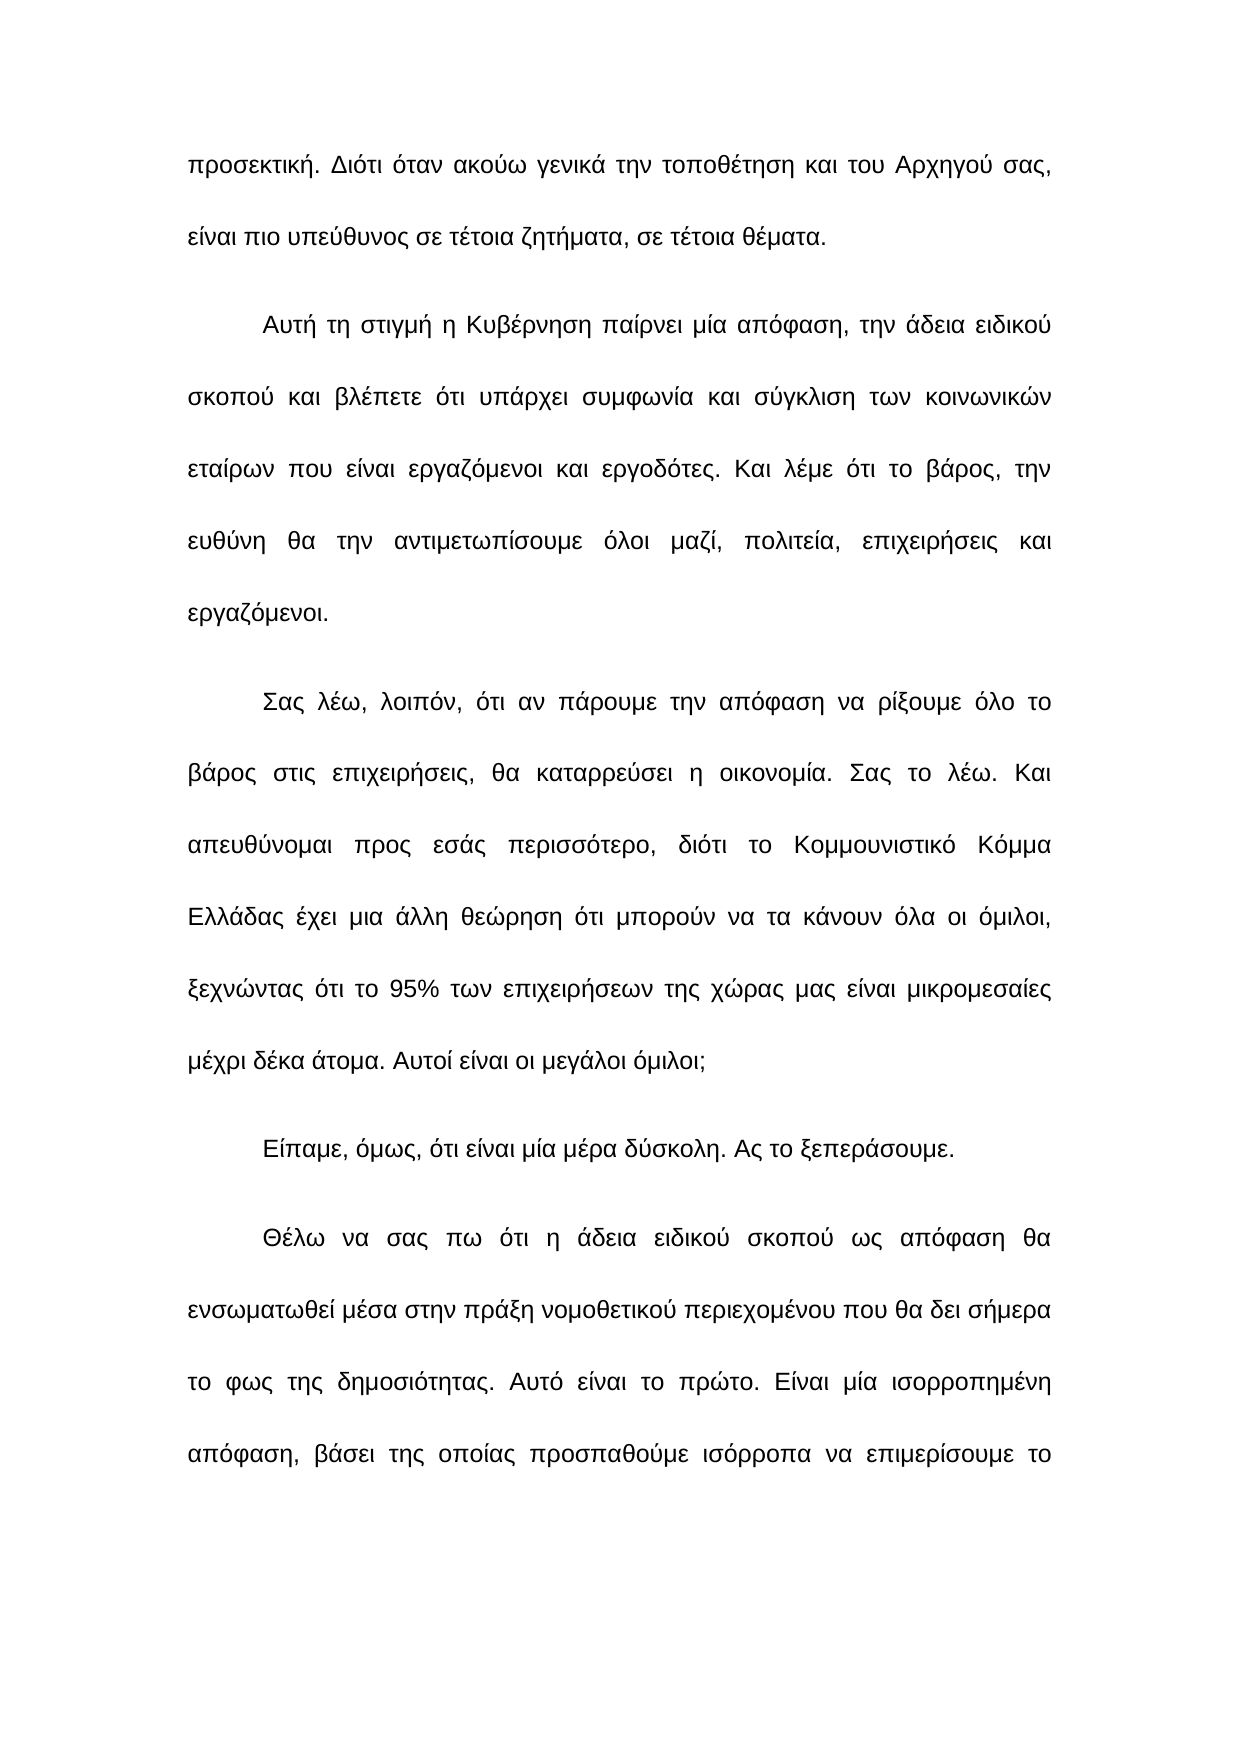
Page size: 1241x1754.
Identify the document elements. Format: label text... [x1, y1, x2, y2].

text Σας λέω, λοιπόν, ότι αν πάρουμε την απόφαση να ρίξουμε όλο το βάρος στις επιχειρήσεις, θα καταρρεύσει η οικονομία. Σας το λέω. Και απευθύνομαι προς εσάς περισσότερο, διότι το Κομμουνιστικό Κόμμα Ελλάδας έχει μια άλλη θεώρηση ότι μπορούν να τα κάνουν όλα οι όμιλοι, ξεχνώντας ότι το 95% των επιχειρήσεων της χώρας μας είναι μικρομεσαίες μέχρι δέκα άτομα. Αυτοί είναι οι μεγάλοι όμιλοι; [187, 686, 1053, 1074]
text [187, 150, 1053, 251]
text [187, 1223, 1053, 1467]
text Αυτή τη στιγμή η Κυβέρνηση παίρνει μία απόφαση, την άδεια ειδικού σκοπού και βλέπετε ότι υπάρχει συμφωνία και σύγκλιση των κοινωνικών εταίρων που είναι εργαζόμενοι και εργοδότες. Και λέμε ότι το βάρος, την ευθύνη θα την αντιμετωπίσουμε όλοι μαζί, πολιτεία, επιχειρήσεις και εργαζόμενοι. [187, 310, 1053, 627]
text Είπαμε, όμως, ότι είναι μία μέρα δύσκολη. Ας το ξεπεράσουμε. [187, 1134, 1053, 1163]
